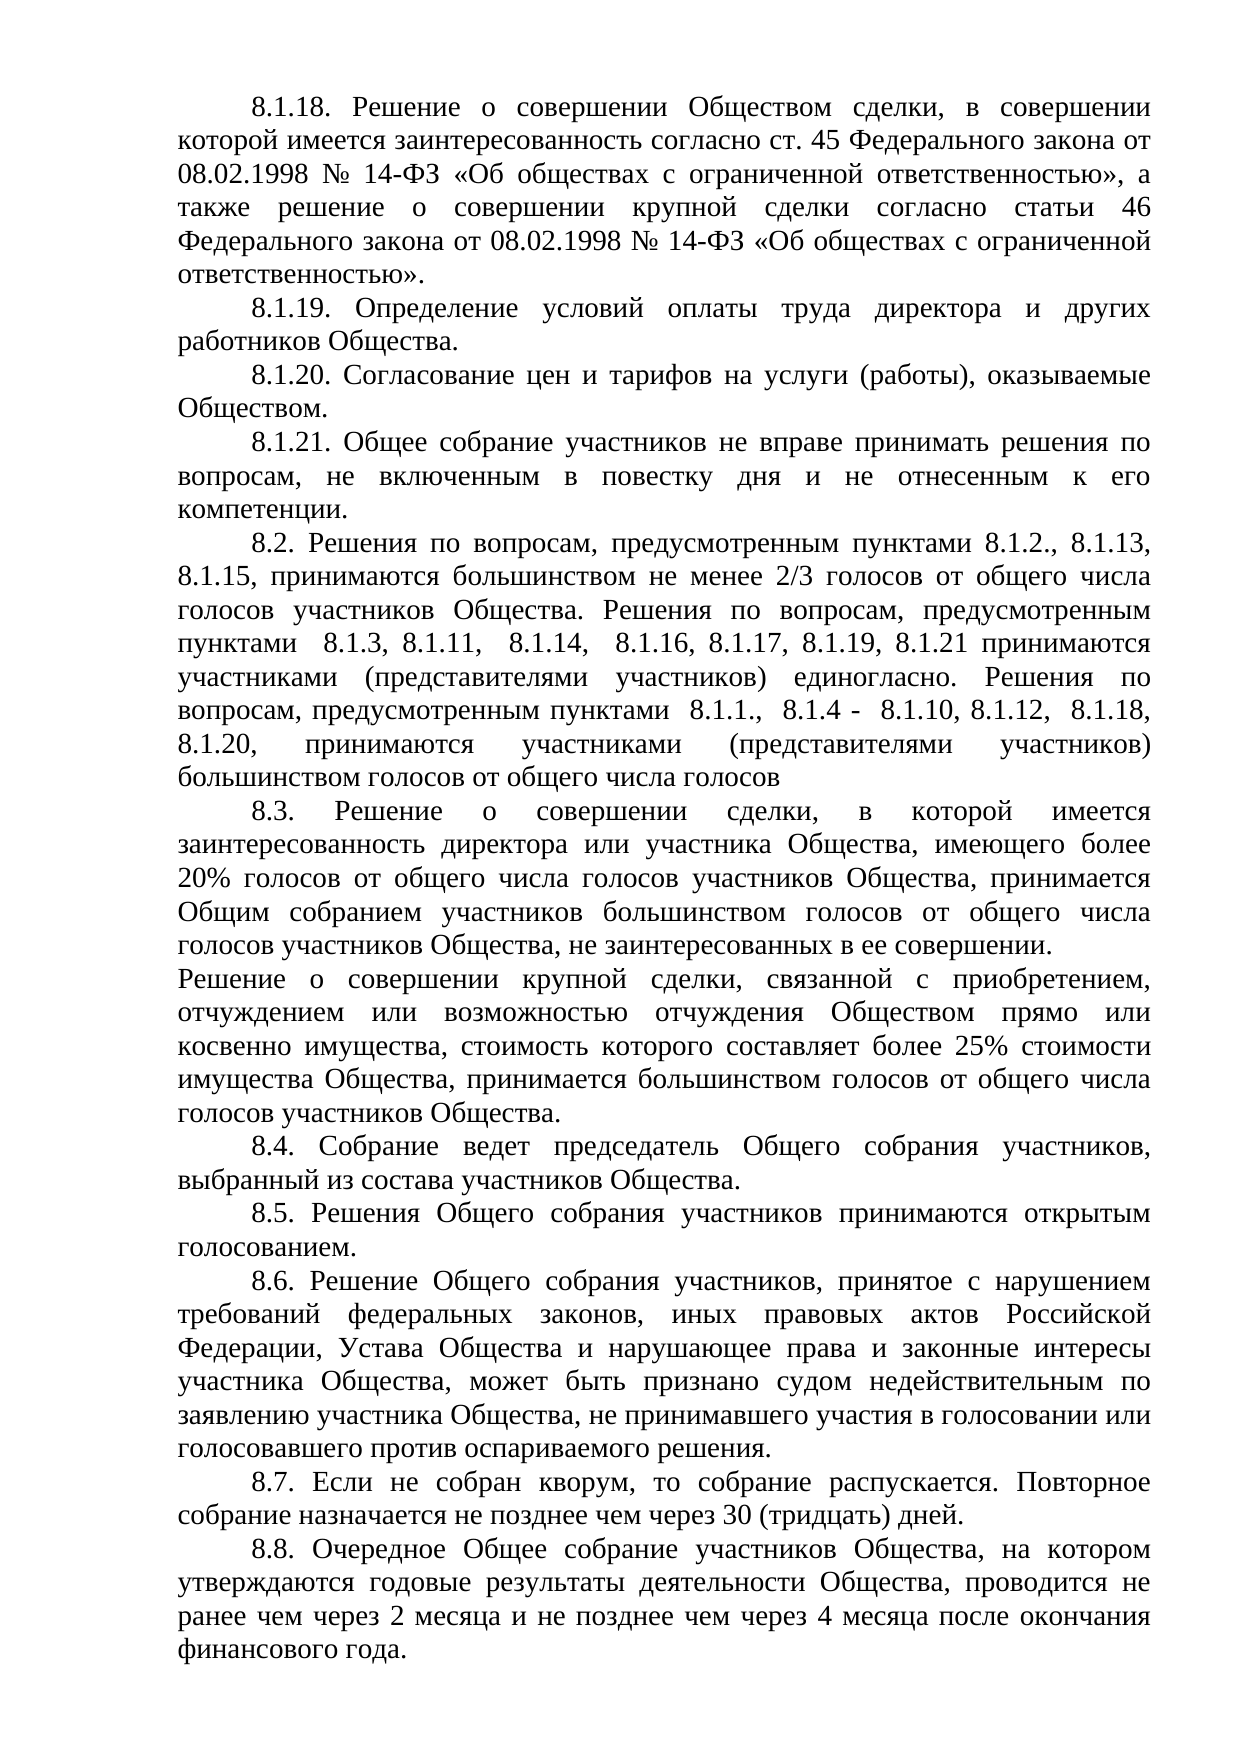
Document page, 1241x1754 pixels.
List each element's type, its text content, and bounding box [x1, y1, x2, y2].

text 8.3. Решение о совершении сделки, в которой имеется заинтересованность директора или участника Общества, имеющего более 20% голосов от общего числа голосов участников Общества, принимается Общим собранием участников большинством голосов от общего числа голосов участников Общества, не заинтересованных в ее совершении. [177, 793, 1152, 961]
text 8.5. Решения Общего собрания участников принимаются открытым голосованием. [177, 1196, 1152, 1263]
text 8.1.21. Общее собрание участников не вправе принимать решения по вопросам, не включенным в повестку дня и не отнесенным к его компетенции. [177, 424, 1152, 525]
text 8.1.19. Определение условий оплаты труда директора и других работников Общества. [177, 290, 1152, 357]
text 8.1.20. Согласование цен и тарифов на услуги (работы), оказываемые Обществом. [177, 357, 1152, 424]
text 8.4. Собрание ведет председатель Общего собрания участников, выбранный из состава участников Общества. [177, 1128, 1152, 1196]
text 8.1.18. Решение о совершении Обществом сделки, в совершении которой имеется заинтересованность согласно ст. 45 Федерального закона от 08.02.1998 № 14-ФЗ «Об обществах с ограниченной ответственностью», а также решение о совершении крупной сделки согласно статьи 46 Федерального закона от 08.02.1998 № 14-ФЗ «Об обществах с ограниченной ответственностью». [177, 89, 1152, 290]
text 8.6. Решение Общего собрания участников, принятое с нарушением требований федеральных законов, иных правовых актов Российской Федерации, Устава Общества и нарушающее права и законные интересы участника Общества, может быть признано судом недействительным по заявлению участника Общества, не принимавшего участия в голосовании или голосовавшего против оспариваемого решения. [177, 1263, 1152, 1464]
text 8.8. Очередное Общее собрание участников Общества, на котором утверждаются годовые результаты деятельности Общества, проводится не ранее чем через 2 месяца и не позднее чем через 4 месяца после окончания финансового года. [177, 1531, 1152, 1665]
text 8.2. Решения по вопросам, предусмотренным пунктами 8.1.2., 8.1.13, 8.1.15, принимаются большинством не менее 2/3 голосов от общего числа голосов участников Общества. Решения по вопросам, предусмотренным пунктами 8.1.3, 8.1.11, 8.1.14, 8.1.16, 8.1.17, 8.1.19, 8.1.21 принимаются участниками (представителями участников) единогласно. Решения по вопросам, предусмотренным пунктами 8.1.1., 8.1.4 - 8.1.10, 8.1.12, 8.1.18, 8.1.20, принимаются участниками (представителями участников) большинством голосов от общего числа голосов [177, 525, 1152, 793]
text 8.7. Если не собран кворум, то собрание распускается. Повторное собрание назначается не позднее чем через 30 (тридцать) дней. [177, 1464, 1152, 1531]
text Решение о совершении крупной сделки, связанной с приобретением, отчуждением или возможностью отчуждения Обществом прямо или косвенно имущества, стоимость которого составляет более 25% стоимости имущества Общества, принимается большинством голосов от общего числа голосов участников Общества. [177, 961, 1152, 1128]
